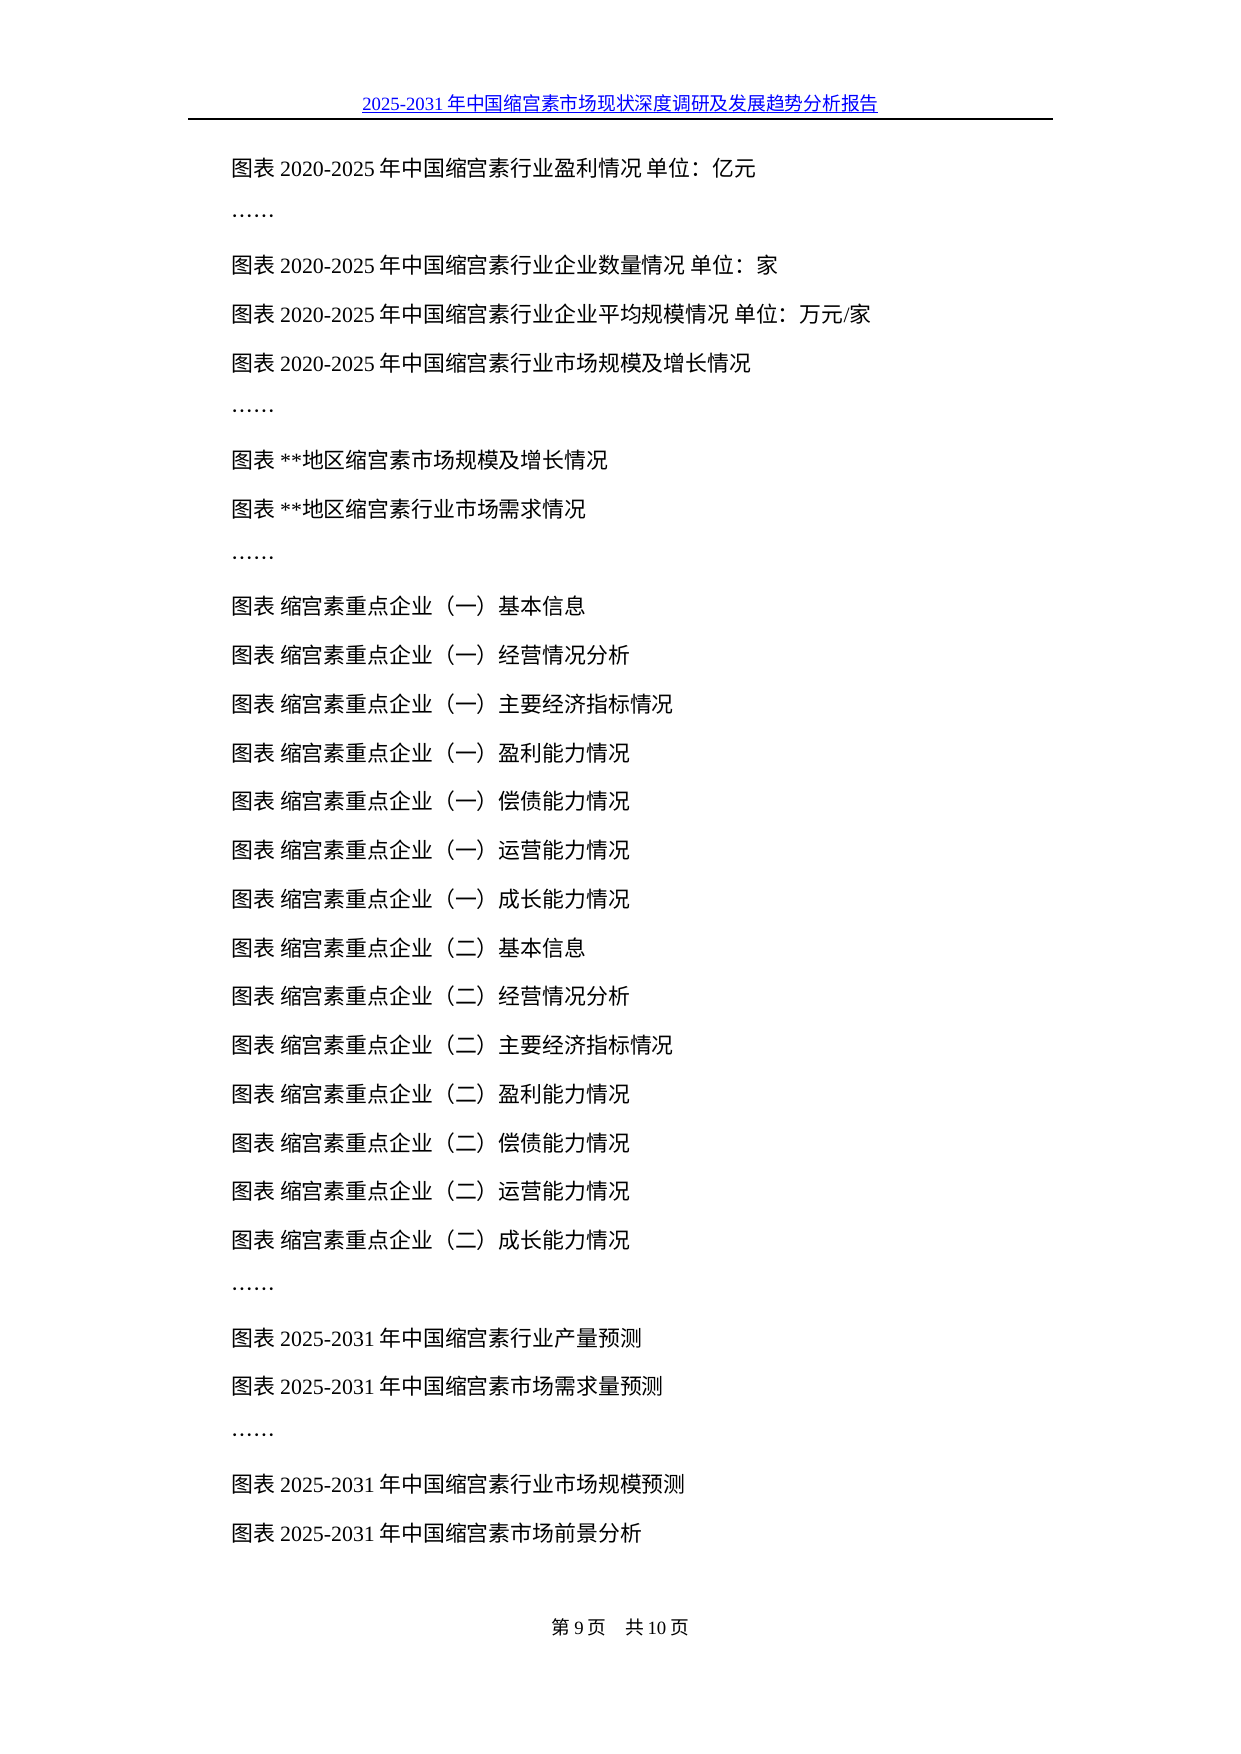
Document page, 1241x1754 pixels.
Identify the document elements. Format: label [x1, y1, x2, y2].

text [187, 150, 1053, 1548]
